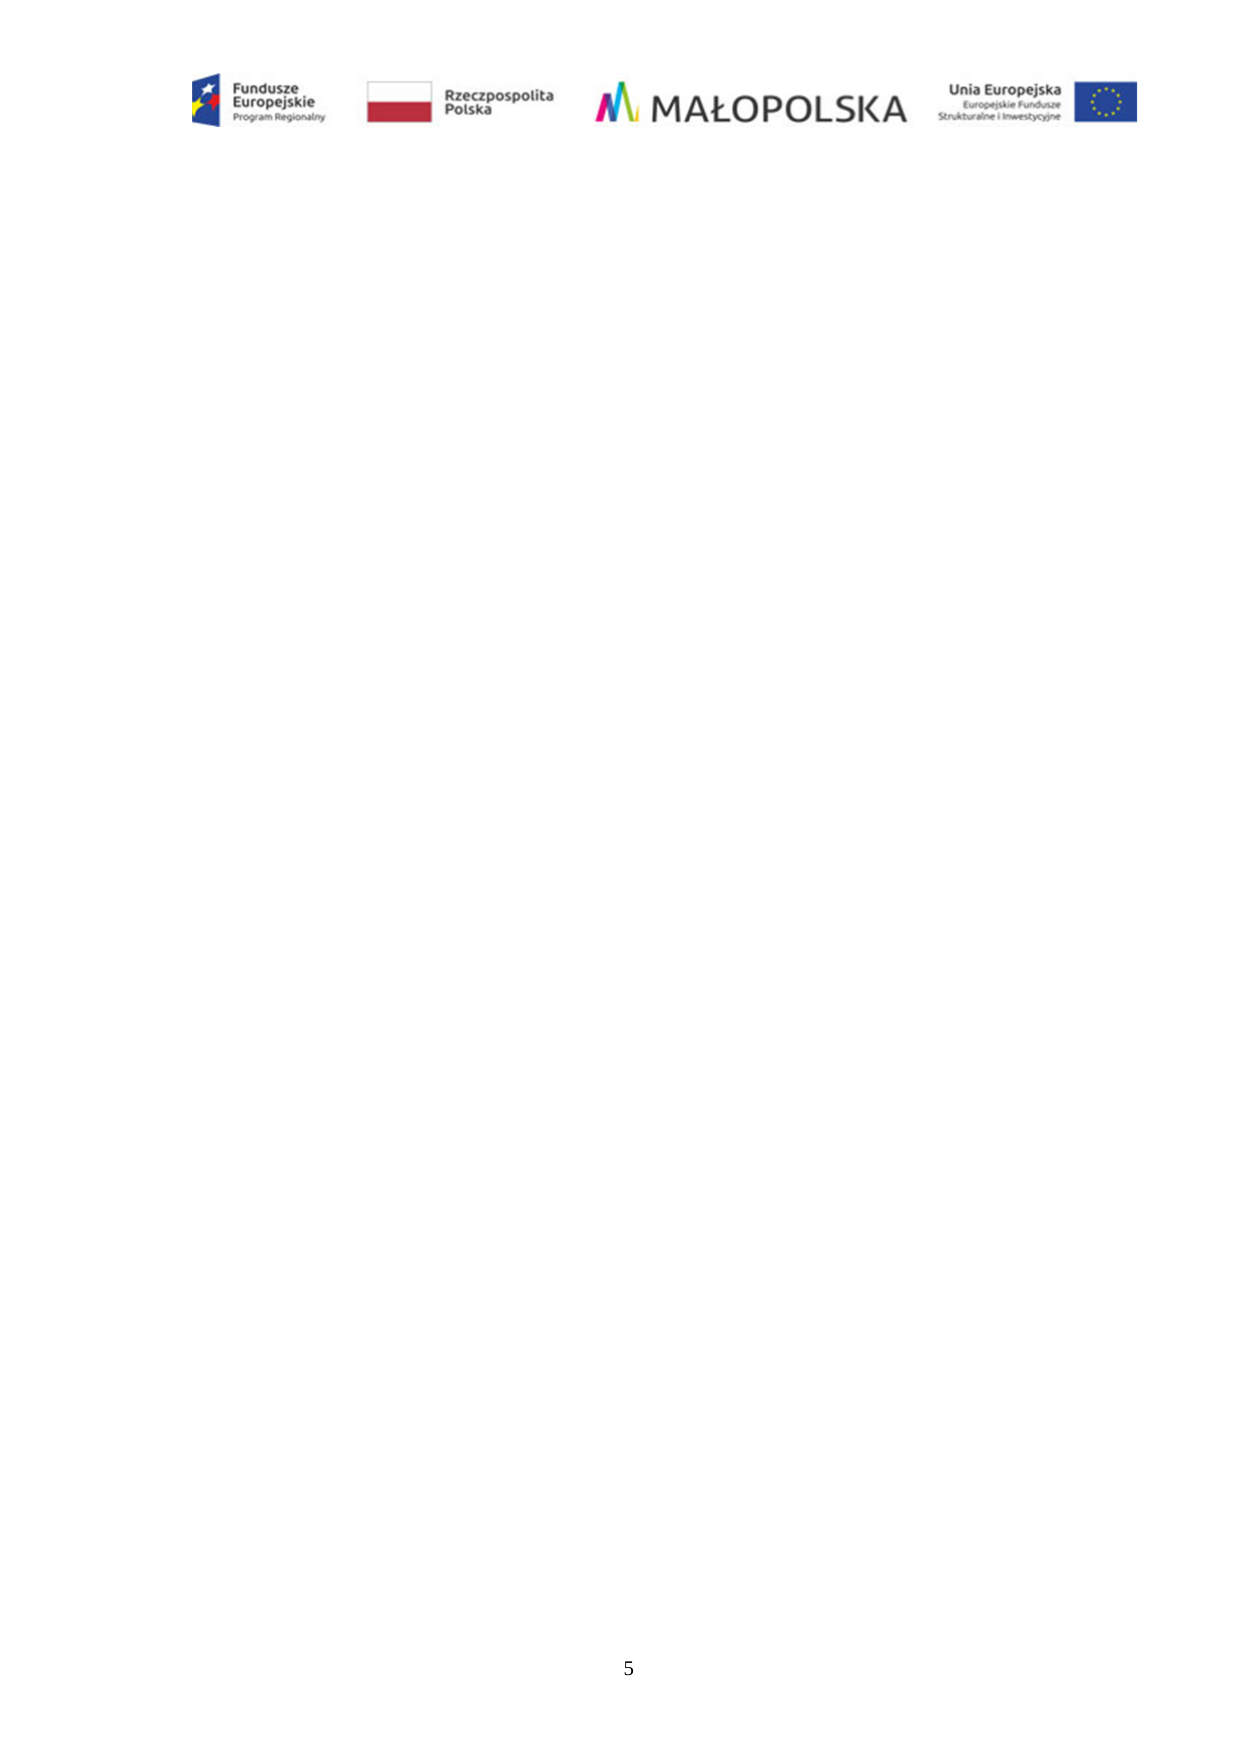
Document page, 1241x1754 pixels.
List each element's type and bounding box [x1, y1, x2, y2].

picture [192, 73, 1138, 127]
